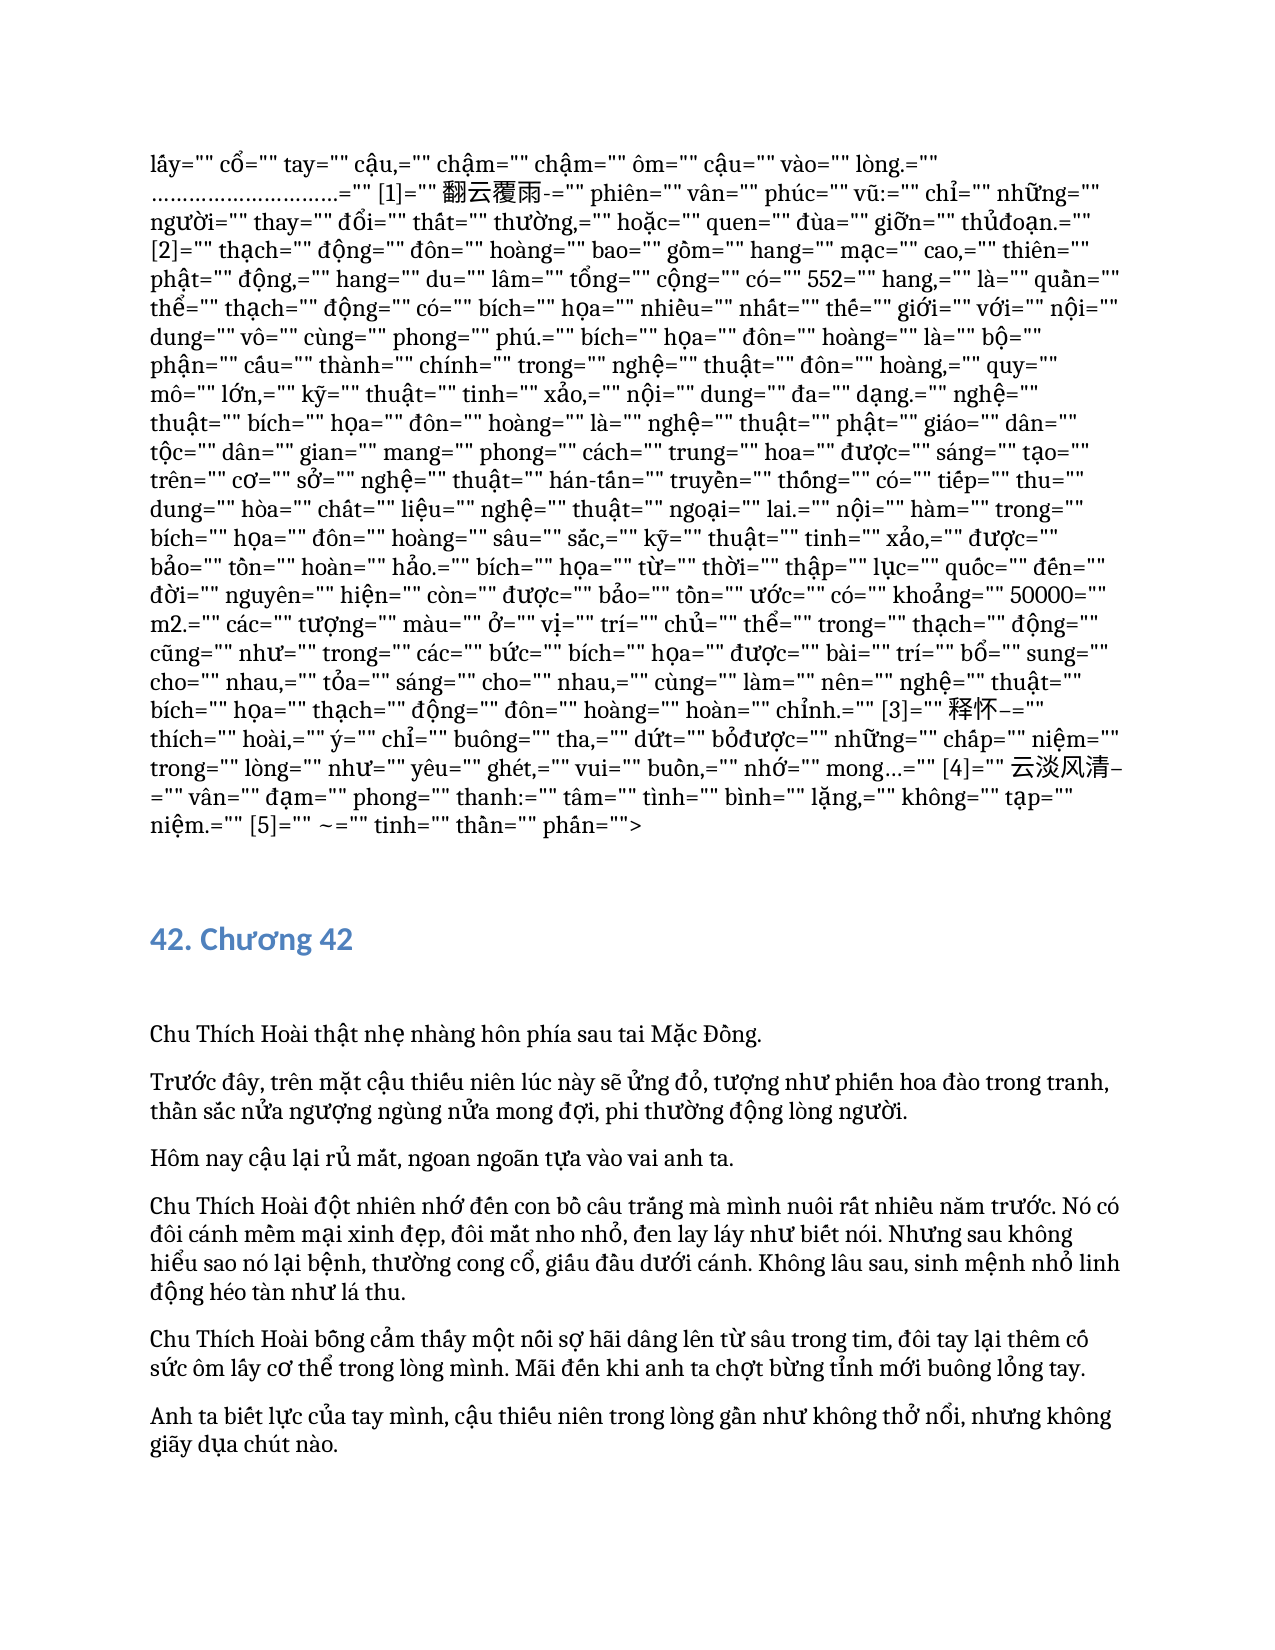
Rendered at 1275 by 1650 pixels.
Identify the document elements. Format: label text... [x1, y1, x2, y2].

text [150, 150, 1125, 897]
text Chu Thích Hoài bỗng cảm thấy một nỗi sợ hãi dâng lên từ sâu trong tim, đôi tay lại thêm cố sức ôm lấy cơ thể trong lòng mình. Mãi đến khi anh ta chợt bừng tỉnh mới buông lỏng tay. [150, 1325, 1125, 1383]
text Chu Thích Hoài thật nhẹ nhàng hôn phía sau tai Mặc Đồng. [150, 963, 1125, 1049]
subtitle 42. Chương 42 [150, 918, 1125, 959]
text Chu Thích Hoài đột nhiên nhớ đến con bồ câu trắng mà mình nuôi rất nhiều năm trước. Nó có đôi cánh mềm mại xinh đẹp, đôi mắt nho nhỏ, đen lay láy như biết nói. Nhưng sau không hiểu sao nó lại bệnh, thường cong cổ, giấu đầu dưới cánh. Không lâu sau, sinh mệnh nhỏ linh động héo tàn như lá thu. [150, 1192, 1125, 1307]
text Trước đây, trên mặt cậu thiếu niên lúc này sẽ ửng đỏ, tượng như phiến hoa đào trong tranh, thần sắc nửa ngượng ngùng nửa mong đợi, phi thường động lòng người. [150, 1068, 1125, 1125]
text Hôm nay cậu lại rủ mắt, ngoan ngoãn tựa vào vai anh ta. [150, 1144, 1125, 1173]
text Anh ta biết lực của tay mình, cậu thiếu niên trong lòng gần như không thở nổi, nhưng không giãy dụa chút nào. [150, 1402, 1125, 1459]
